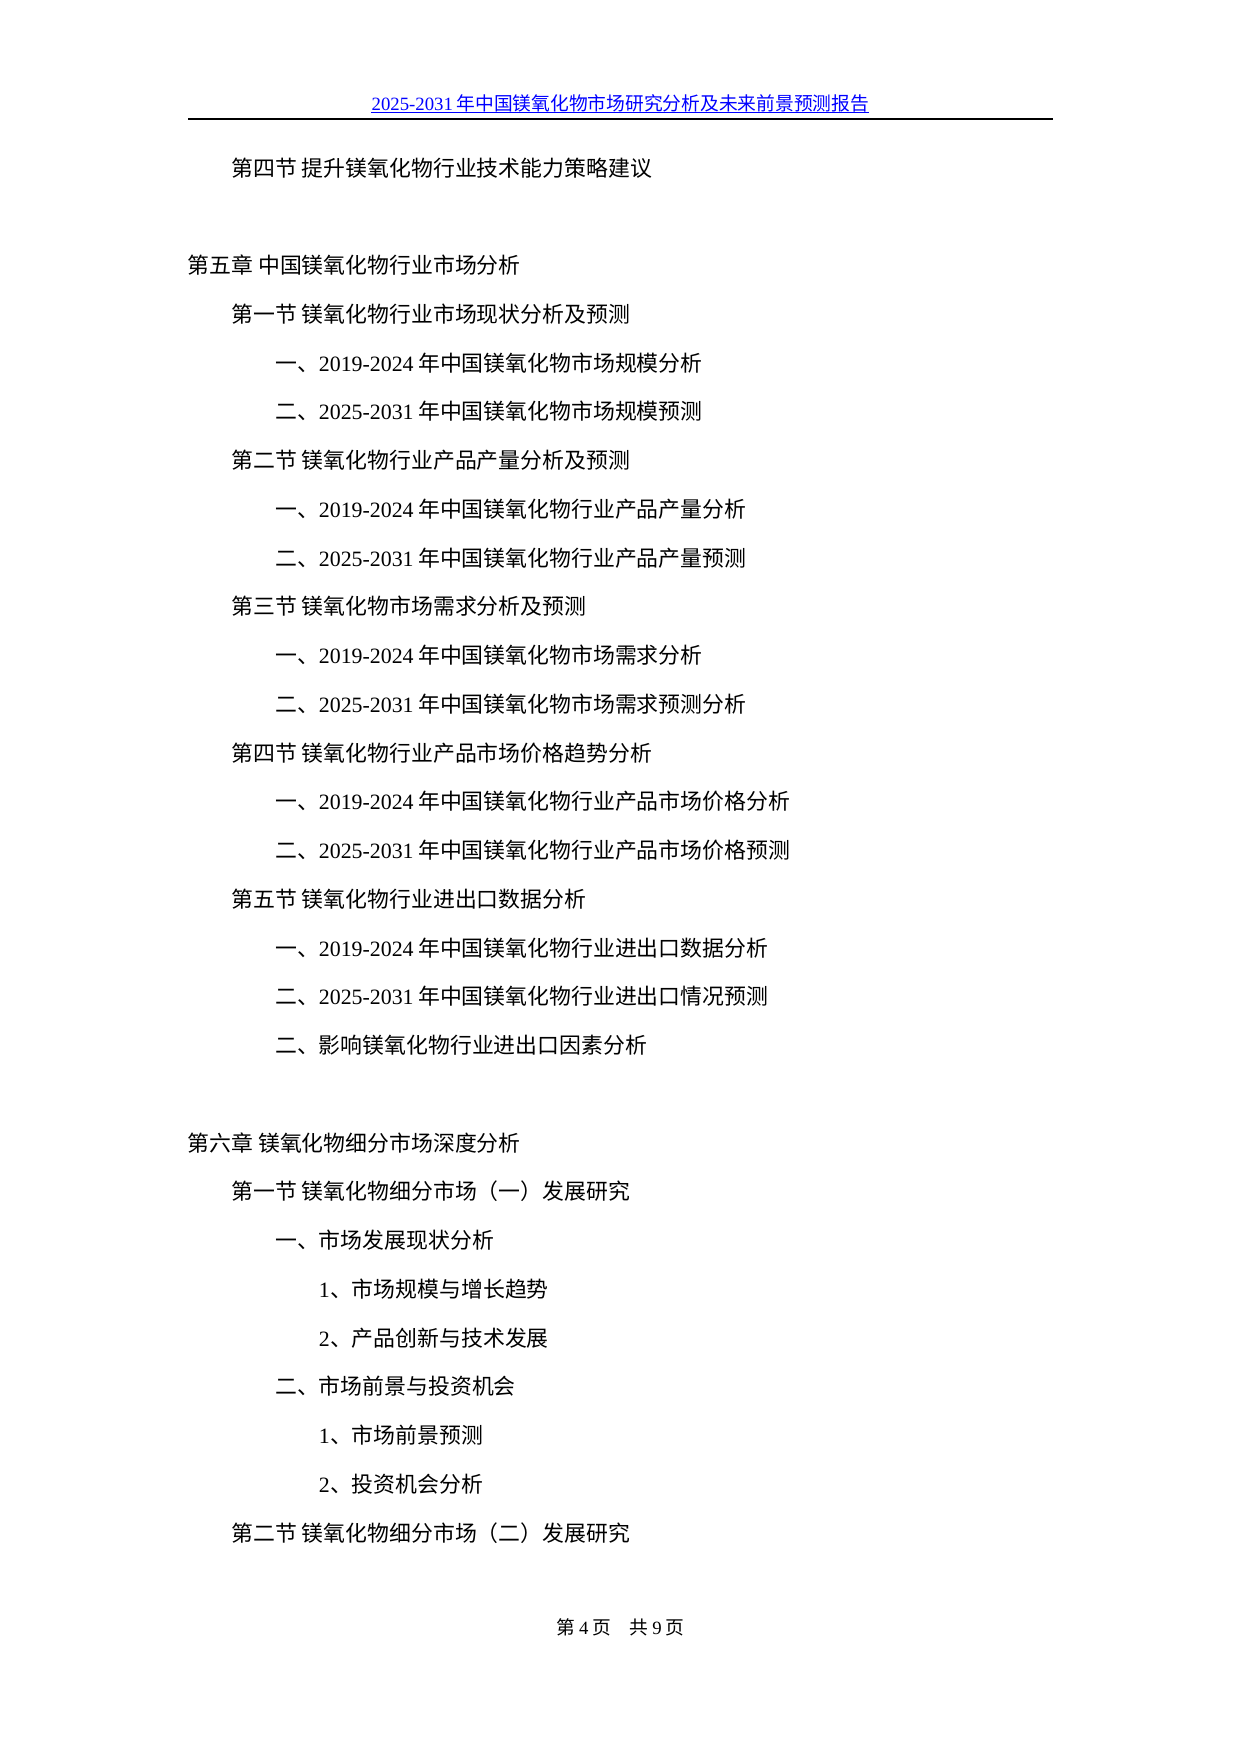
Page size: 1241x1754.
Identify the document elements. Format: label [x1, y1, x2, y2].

text [187, 150, 1053, 1548]
